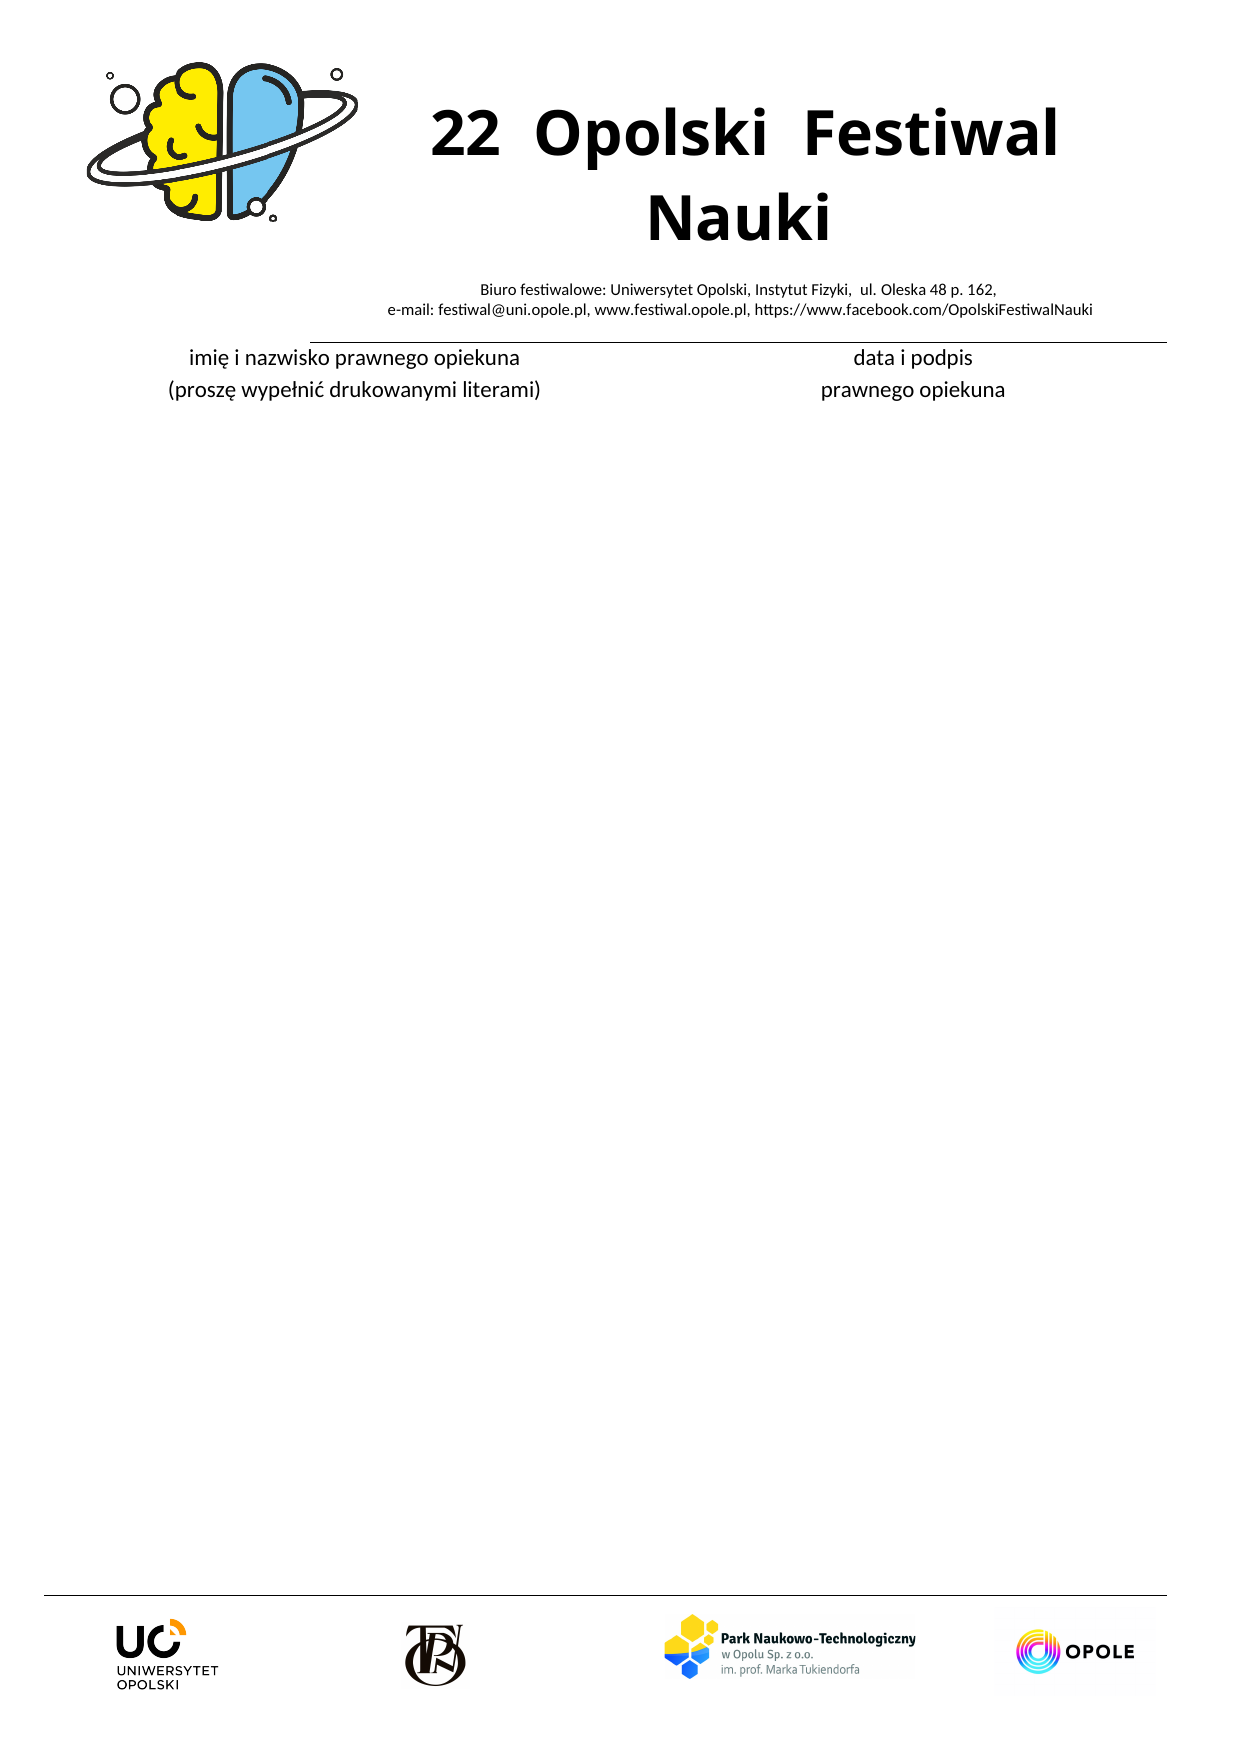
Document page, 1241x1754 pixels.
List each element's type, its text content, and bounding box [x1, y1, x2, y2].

picture [994, 1607, 1156, 1696]
picture [103, 1602, 233, 1706]
text imię i nazwisko prawnego opiekuna data i podpis (proszę wypełnić drukowanymi literami) prawnego opiekuna [103, 343, 1167, 403]
picture [664, 1614, 916, 1679]
picture [398, 1611, 479, 1696]
picture [86, 62, 358, 222]
